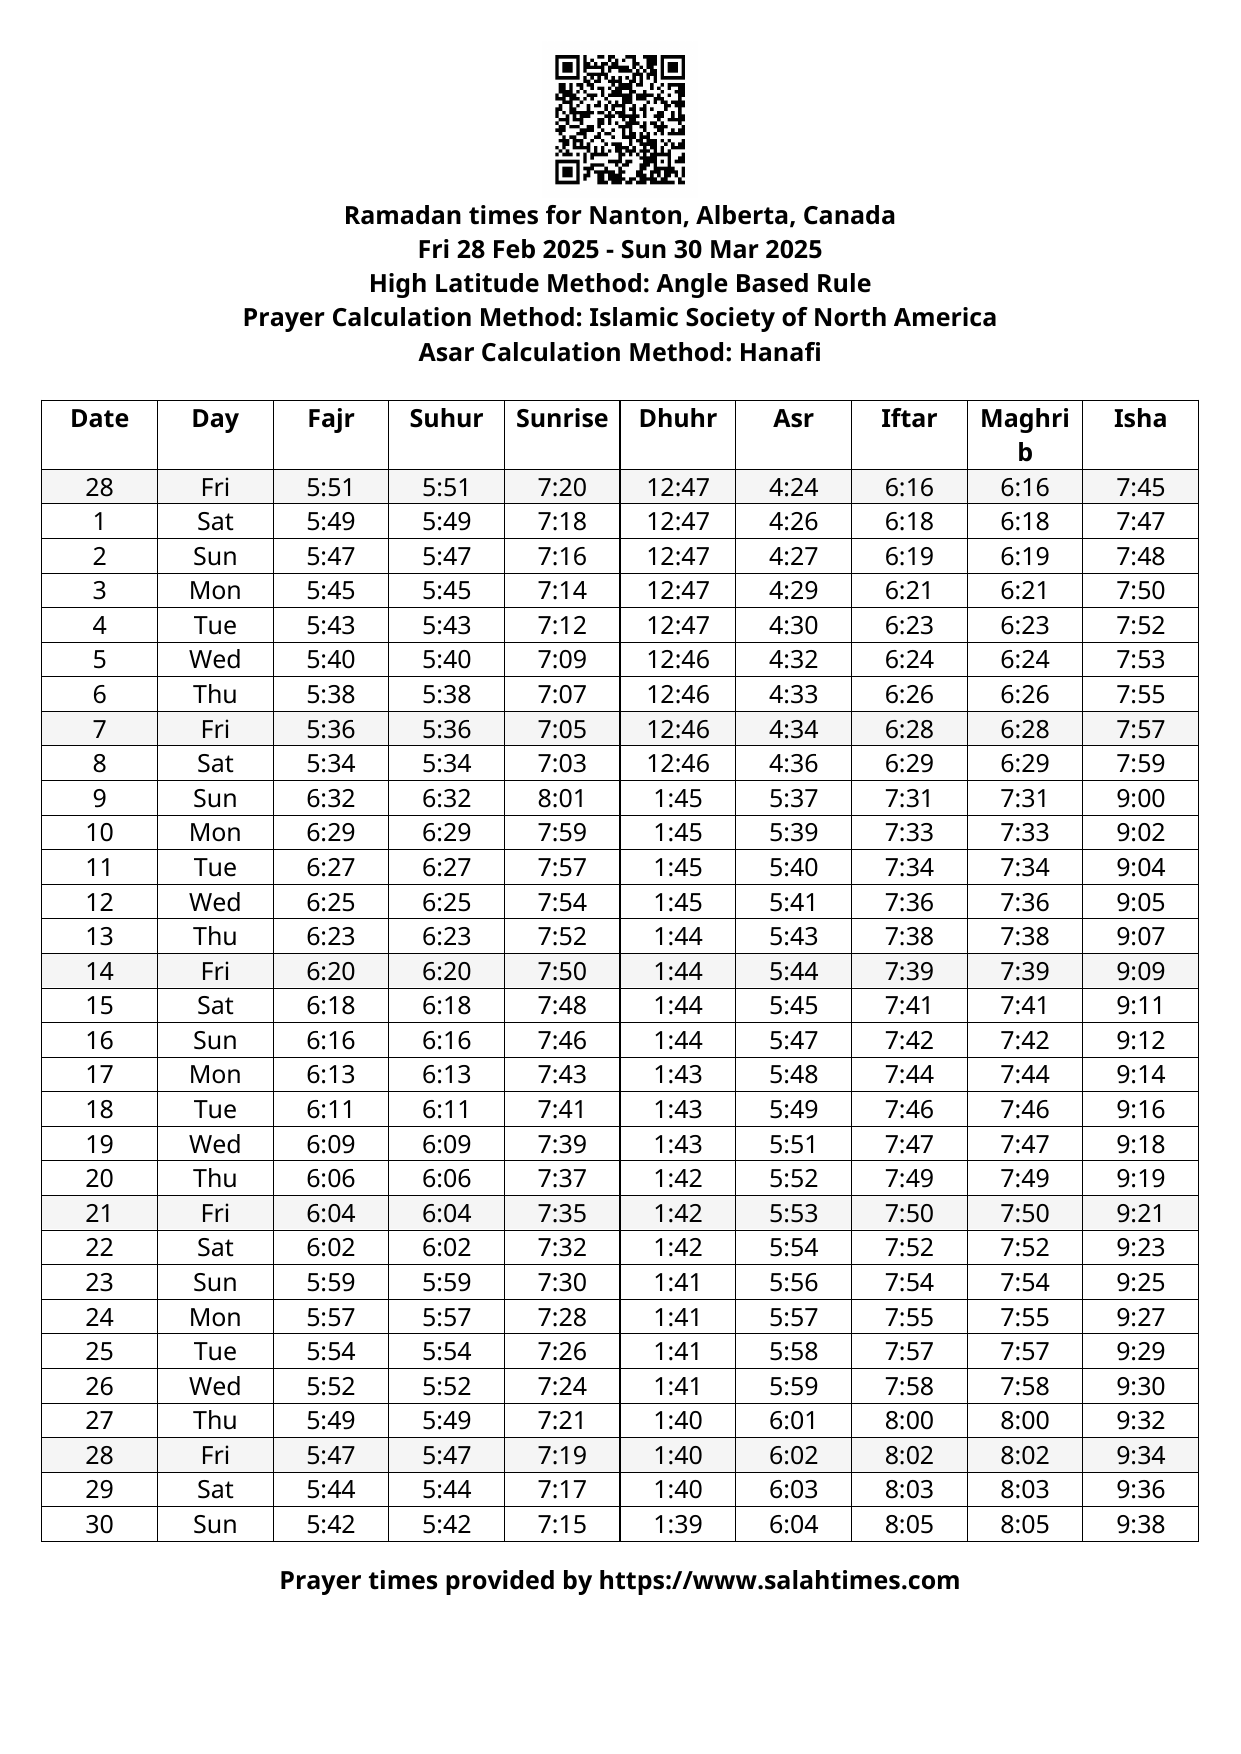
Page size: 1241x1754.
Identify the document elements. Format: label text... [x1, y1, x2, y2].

table_header Maghrib [968, 401, 1082, 469]
table_cell 1:45 [621, 816, 735, 849]
table_cell Thu [158, 919, 273, 953]
table_cell 5:57 [736, 1300, 851, 1333]
table_header Fajr [274, 401, 388, 469]
table_cell 9:29 [1083, 1334, 1198, 1368]
table_cell 1:40 [621, 1438, 735, 1472]
text High Latitude Method: Angle Based Rule [42, 266, 1198, 300]
table_cell 6:18 [968, 504, 1082, 538]
table_cell Sat [158, 1231, 273, 1264]
table_cell 9:19 [1083, 1161, 1198, 1195]
table_cell 7:52 [1083, 608, 1198, 642]
table_cell 7:34 [852, 850, 967, 884]
table_header Sunrise [505, 401, 619, 469]
table_cell 1:44 [621, 954, 735, 987]
table_cell Mon [158, 816, 273, 849]
table_cell 6:18 [274, 989, 388, 1022]
table_cell 5:40 [736, 850, 851, 884]
table_cell Sat [158, 989, 273, 1022]
table_cell 12:46 [621, 712, 735, 745]
table_cell 5:47 [389, 1438, 504, 1472]
table_cell 5:43 [389, 608, 504, 642]
table_cell 6:27 [389, 850, 504, 884]
table_cell 7:37 [505, 1161, 619, 1195]
table_cell 19 [42, 1127, 157, 1160]
table_cell 7:47 [968, 1127, 1082, 1160]
table_cell 5:38 [274, 677, 388, 711]
table_cell 7:14 [505, 574, 619, 607]
table_cell 13 [42, 919, 157, 953]
table_cell 7:17 [505, 1473, 619, 1506]
table_cell 9:00 [1083, 781, 1198, 814]
table_cell 7:39 [505, 1127, 619, 1160]
table_cell 6:11 [274, 1092, 388, 1126]
table_cell Sat [158, 504, 273, 538]
table_cell 8:03 [852, 1473, 967, 1506]
table_cell 6:03 [736, 1473, 851, 1506]
table_cell 4:36 [736, 746, 851, 780]
table_cell 7:31 [968, 781, 1082, 814]
table_cell 6:19 [968, 539, 1082, 572]
table_cell 9:21 [1083, 1196, 1198, 1229]
text Fri 28 Feb 2025 - Sun 30 Mar 2025 [42, 232, 1198, 266]
table_cell 1:41 [621, 1369, 735, 1402]
table_cell 9:05 [1083, 885, 1198, 918]
table_cell 7:36 [968, 885, 1082, 918]
table_cell 5:54 [274, 1334, 388, 1368]
table_cell 7:46 [852, 1092, 967, 1126]
table_cell 6:20 [274, 954, 388, 987]
table_cell 12 [42, 885, 157, 918]
table_cell 7:42 [968, 1023, 1082, 1057]
table_cell 20 [42, 1161, 157, 1195]
table_cell 7:24 [505, 1369, 619, 1402]
table_cell 8:02 [968, 1438, 1082, 1472]
table_cell 5:45 [274, 574, 388, 607]
table_cell 7:57 [968, 1334, 1082, 1368]
table_cell 7:53 [1083, 643, 1198, 676]
table_cell 7:52 [968, 1231, 1082, 1264]
table_cell 6:21 [852, 574, 967, 607]
table_cell 6:28 [968, 712, 1082, 745]
table_cell Sun [158, 781, 273, 814]
table_cell 6:09 [274, 1127, 388, 1160]
table_header Iftar [852, 401, 967, 469]
table_cell 1:43 [621, 1058, 735, 1091]
table_cell 6 [42, 677, 157, 711]
table_cell 5:36 [389, 712, 504, 745]
table_cell 15 [42, 989, 157, 1022]
table_header Suhur [389, 401, 504, 469]
table_cell 6:20 [389, 954, 504, 987]
table_header Day [158, 401, 273, 469]
table_cell Fri [158, 1438, 273, 1472]
table_cell 6:25 [389, 885, 504, 918]
table_cell 6:13 [274, 1058, 388, 1091]
table_cell 9:02 [1083, 816, 1198, 849]
table_cell 6:02 [274, 1231, 388, 1264]
table_cell 5:34 [389, 746, 504, 780]
table_cell 6:29 [389, 816, 504, 849]
table_cell 5:44 [736, 954, 851, 987]
table_cell 6:02 [389, 1231, 504, 1264]
table_cell 7:50 [1083, 574, 1198, 607]
table_cell 18 [42, 1092, 157, 1126]
table_cell 7:03 [505, 746, 619, 780]
table_cell 12:47 [621, 608, 735, 642]
table_cell 21 [42, 1196, 157, 1229]
table_cell 7:39 [968, 954, 1082, 987]
table_cell 6:04 [274, 1196, 388, 1229]
table_cell 9:27 [1083, 1300, 1198, 1333]
table_cell 7:59 [505, 816, 619, 849]
table_cell 7:35 [505, 1196, 619, 1229]
table_cell 7:33 [968, 816, 1082, 849]
table_cell 5:58 [736, 1334, 851, 1368]
table_cell 8:00 [968, 1404, 1082, 1437]
table_cell 9:34 [1083, 1438, 1198, 1472]
table_cell 7:43 [505, 1058, 619, 1091]
table_cell 1:40 [621, 1473, 735, 1506]
table_cell 1:43 [621, 1127, 735, 1160]
table_cell 5:36 [274, 712, 388, 745]
table_cell 7:52 [505, 919, 619, 953]
table_cell 7:52 [852, 1231, 967, 1264]
table_cell 7:48 [505, 989, 619, 1022]
table_cell 9:36 [1083, 1473, 1198, 1506]
table_cell 4 [42, 608, 157, 642]
table_cell 7:30 [505, 1265, 619, 1299]
table_cell 6:04 [736, 1507, 851, 1541]
table_cell 1:42 [621, 1231, 735, 1264]
table_cell 9:30 [1083, 1369, 1198, 1402]
table_cell 4:26 [736, 504, 851, 538]
table_cell 5:38 [389, 677, 504, 711]
table_cell 7:49 [852, 1161, 967, 1195]
table_cell 12:47 [621, 470, 735, 503]
table_cell Tue [158, 850, 273, 884]
table_cell 1:42 [621, 1161, 735, 1195]
table_cell Fri [158, 712, 273, 745]
table_cell 1:45 [621, 850, 735, 884]
table_cell 6:23 [274, 919, 388, 953]
table_cell 7:32 [505, 1231, 619, 1264]
table_cell 22 [42, 1231, 157, 1264]
table_cell Tue [158, 1092, 273, 1126]
table_cell 1:39 [621, 1507, 735, 1541]
table_cell Sun [158, 1023, 273, 1057]
table_cell 6:02 [736, 1438, 851, 1472]
table_cell 7:09 [505, 643, 619, 676]
table_cell 5:43 [736, 919, 851, 953]
text Prayer Calculation Method: Islamic Society of North America [42, 300, 1198, 334]
table_cell 1:41 [621, 1300, 735, 1333]
table_cell 1 [42, 504, 157, 538]
table_cell Sun [158, 1265, 273, 1299]
table_cell 5:47 [274, 1438, 388, 1472]
table_cell 5:40 [274, 643, 388, 676]
table_cell 6:32 [274, 781, 388, 814]
table_cell 7:55 [852, 1300, 967, 1333]
table_cell 12:46 [621, 643, 735, 676]
table_cell 7:36 [852, 885, 967, 918]
table_cell 7:55 [1083, 677, 1198, 711]
table_cell 12:47 [621, 574, 735, 607]
table_cell 6:16 [274, 1023, 388, 1057]
table_cell Wed [158, 885, 273, 918]
table_cell 6:23 [968, 608, 1082, 642]
table_cell 26 [42, 1369, 157, 1402]
table_cell 4:34 [736, 712, 851, 745]
table_cell 1:40 [621, 1404, 735, 1437]
table_cell 5:59 [274, 1265, 388, 1299]
table_cell 6:16 [389, 1023, 504, 1057]
table_cell 7:50 [968, 1196, 1082, 1229]
table_cell 5:53 [736, 1196, 851, 1229]
table_cell 9:07 [1083, 919, 1198, 953]
table_cell 4:24 [736, 470, 851, 503]
table_cell 17 [42, 1058, 157, 1091]
table_cell 7:46 [505, 1023, 619, 1057]
table_cell 6:26 [852, 677, 967, 711]
table_cell 1:44 [621, 919, 735, 953]
table_cell 7:47 [852, 1127, 967, 1160]
table_cell 4:32 [736, 643, 851, 676]
table_cell 5:52 [736, 1161, 851, 1195]
table_cell 7:58 [968, 1369, 1082, 1402]
table_cell 5:54 [736, 1231, 851, 1264]
table_cell 9:04 [1083, 850, 1198, 884]
table_cell 6:09 [389, 1127, 504, 1160]
table_cell 5:43 [274, 608, 388, 642]
table_cell 6:06 [274, 1161, 388, 1195]
table_cell 6:16 [968, 470, 1082, 503]
table_cell 6:29 [274, 816, 388, 849]
table_cell 8:05 [968, 1507, 1082, 1541]
table_cell 5:34 [274, 746, 388, 780]
table_cell 5:56 [736, 1265, 851, 1299]
table_cell 9:38 [1083, 1507, 1198, 1541]
table_cell Sun [158, 539, 273, 572]
table_cell 7:49 [968, 1161, 1082, 1195]
table_cell 10 [42, 816, 157, 849]
table_cell Wed [158, 1127, 273, 1160]
table_cell 7 [42, 712, 157, 745]
table_cell 5:39 [736, 816, 851, 849]
table_cell 9:11 [1083, 989, 1198, 1022]
table_cell 12:46 [621, 746, 735, 780]
table_cell 7:20 [505, 470, 619, 503]
table_cell 7:55 [968, 1300, 1082, 1333]
table_cell 6:01 [736, 1404, 851, 1437]
table_cell 5:57 [389, 1300, 504, 1333]
table_cell Sat [158, 746, 273, 780]
table_cell 6:16 [852, 470, 967, 503]
table_cell 6:06 [389, 1161, 504, 1195]
table_cell 27 [42, 1404, 157, 1437]
table_cell 7:48 [1083, 539, 1198, 572]
table_cell Tue [158, 1334, 273, 1368]
table_cell Mon [158, 1058, 273, 1091]
table_cell 7:41 [505, 1092, 619, 1126]
table_cell 7:50 [505, 954, 619, 987]
table_cell 1:43 [621, 1092, 735, 1126]
table_cell 6:29 [852, 746, 967, 780]
table_cell 7:26 [505, 1334, 619, 1368]
table_cell 3 [42, 574, 157, 607]
table_cell 1:45 [621, 781, 735, 814]
table_cell 7:58 [852, 1369, 967, 1402]
table_cell 9:23 [1083, 1231, 1198, 1264]
table_cell Mon [158, 1300, 273, 1333]
table_cell 6:26 [968, 677, 1082, 711]
table_cell 7:41 [968, 989, 1082, 1022]
table_cell 8:05 [852, 1507, 967, 1541]
table_cell 4:33 [736, 677, 851, 711]
table_cell 5:48 [736, 1058, 851, 1091]
table_cell 7:54 [852, 1265, 967, 1299]
table_cell 5:51 [736, 1127, 851, 1160]
table_cell 23 [42, 1265, 157, 1299]
table_cell 7:54 [968, 1265, 1082, 1299]
table_cell 5:49 [736, 1092, 851, 1126]
table_cell 5:51 [274, 470, 388, 503]
table_cell 7:57 [1083, 712, 1198, 745]
table_cell 6:25 [274, 885, 388, 918]
table_cell 5:40 [389, 643, 504, 676]
table_cell 5:44 [274, 1473, 388, 1506]
table_cell 6:29 [968, 746, 1082, 780]
table_cell 7:44 [852, 1058, 967, 1091]
table_cell Fri [158, 1196, 273, 1229]
table_cell 9:32 [1083, 1404, 1198, 1437]
table_cell 7:21 [505, 1404, 619, 1437]
table_cell 16 [42, 1023, 157, 1057]
table_cell 5 [42, 643, 157, 676]
table_cell 6:23 [852, 608, 967, 642]
table_cell 8:01 [505, 781, 619, 814]
table_cell 6:13 [389, 1058, 504, 1091]
table_cell Sun [158, 1507, 273, 1541]
table_cell 7:57 [505, 850, 619, 884]
table_cell 5:57 [274, 1300, 388, 1333]
table_cell Thu [158, 1404, 273, 1437]
table_cell Sat [158, 1473, 273, 1506]
table_cell 6:18 [389, 989, 504, 1022]
table_cell 6:23 [389, 919, 504, 953]
table_cell Tue [158, 608, 273, 642]
table_cell 9:12 [1083, 1023, 1198, 1057]
table_cell 5:49 [274, 504, 388, 538]
table_cell 11 [42, 850, 157, 884]
table_cell Wed [158, 643, 273, 676]
table_cell 8:00 [852, 1404, 967, 1437]
table_cell 7:31 [852, 781, 967, 814]
table_cell 5:59 [736, 1369, 851, 1402]
table_cell 5:47 [274, 539, 388, 572]
table_cell 6:04 [389, 1196, 504, 1229]
table_cell 6:19 [852, 539, 967, 572]
table_cell 7:05 [505, 712, 619, 745]
table_cell 14 [42, 954, 157, 987]
table_cell 6:21 [968, 574, 1082, 607]
table_cell 6:18 [852, 504, 967, 538]
table_cell 7:12 [505, 608, 619, 642]
table_cell 7:28 [505, 1300, 619, 1333]
table_cell 12:47 [621, 504, 735, 538]
table_cell 7:38 [968, 919, 1082, 953]
table_cell 5:49 [274, 1404, 388, 1437]
table_cell 7:47 [1083, 504, 1198, 538]
table_header Date [42, 401, 157, 469]
table_cell 2 [42, 539, 157, 572]
table_cell Thu [158, 1161, 273, 1195]
table_cell 6:32 [389, 781, 504, 814]
table_cell 6:28 [852, 712, 967, 745]
table_cell 7:54 [505, 885, 619, 918]
table_cell 8:03 [968, 1473, 1082, 1506]
table_cell 9:16 [1083, 1092, 1198, 1126]
table_cell 5:51 [389, 470, 504, 503]
table_cell 5:42 [274, 1507, 388, 1541]
text Asar Calculation Method: Hanafi [42, 334, 1198, 368]
table_cell 6:27 [274, 850, 388, 884]
table_cell 5:45 [389, 574, 504, 607]
table_cell 24 [42, 1300, 157, 1333]
table_header Asr [736, 401, 851, 469]
table_cell 5:42 [389, 1507, 504, 1541]
table_header Isha [1083, 401, 1198, 469]
table_cell 29 [42, 1473, 157, 1506]
table_cell 5:52 [389, 1369, 504, 1402]
table_cell 4:27 [736, 539, 851, 572]
table_cell 1:45 [621, 885, 735, 918]
table_cell Fri [158, 470, 273, 503]
table_cell 7:07 [505, 677, 619, 711]
table_cell Mon [158, 574, 273, 607]
table_cell 1:44 [621, 989, 735, 1022]
table_cell 4:30 [736, 608, 851, 642]
table_cell 25 [42, 1334, 157, 1368]
table_cell 7:34 [968, 850, 1082, 884]
table_cell 7:42 [852, 1023, 967, 1057]
table_cell 4:29 [736, 574, 851, 607]
table_cell 9:09 [1083, 954, 1198, 987]
table_cell 6:24 [852, 643, 967, 676]
text Prayer times provided by https://www.salahtimes.com [42, 1563, 1198, 1597]
table_cell 5:37 [736, 781, 851, 814]
table_cell 5:47 [389, 539, 504, 572]
table_cell 30 [42, 1507, 157, 1541]
table_cell 1:44 [621, 1023, 735, 1057]
table_cell 5:44 [389, 1473, 504, 1506]
table_cell 7:57 [852, 1334, 967, 1368]
table_cell 5:52 [274, 1369, 388, 1402]
table_cell 6:11 [389, 1092, 504, 1126]
table_cell 5:45 [736, 989, 851, 1022]
table_cell 1:42 [621, 1196, 735, 1229]
table_cell Wed [158, 1369, 273, 1402]
table_cell 7:45 [1083, 470, 1198, 503]
table_cell 12:46 [621, 677, 735, 711]
table_cell 28 [42, 470, 157, 503]
table_cell 6:24 [968, 643, 1082, 676]
table_cell 7:46 [968, 1092, 1082, 1126]
table_cell 7:19 [505, 1438, 619, 1472]
picture [542, 41, 699, 198]
table_cell 1:41 [621, 1334, 735, 1368]
table_cell 5:59 [389, 1265, 504, 1299]
table_cell 9:25 [1083, 1265, 1198, 1299]
table_cell 7:41 [852, 989, 967, 1022]
table_cell 7:59 [1083, 746, 1198, 780]
table_cell 7:44 [968, 1058, 1082, 1091]
table_cell 28 [42, 1438, 157, 1472]
table_cell Thu [158, 677, 273, 711]
table_cell 7:15 [505, 1507, 619, 1541]
table_cell 5:49 [389, 1404, 504, 1437]
table_cell 9:18 [1083, 1127, 1198, 1160]
table_cell 7:33 [852, 816, 967, 849]
table_cell 1:41 [621, 1265, 735, 1299]
table_cell 9:14 [1083, 1058, 1198, 1091]
table_header Dhuhr [621, 401, 735, 469]
table_cell 7:16 [505, 539, 619, 572]
table_cell 5:41 [736, 885, 851, 918]
table_cell 7:50 [852, 1196, 967, 1229]
text Ramadan times for Nanton, Alberta, Canada [42, 198, 1198, 232]
table_cell 12:47 [621, 539, 735, 572]
table_cell 8:02 [852, 1438, 967, 1472]
table_cell 5:47 [736, 1023, 851, 1057]
table_cell 5:49 [389, 504, 504, 538]
table_cell 7:39 [852, 954, 967, 987]
table_cell 7:18 [505, 504, 619, 538]
table_cell 9 [42, 781, 157, 814]
table_cell Fri [158, 954, 273, 987]
table_cell 7:38 [852, 919, 967, 953]
table_cell 8 [42, 746, 157, 780]
table_cell 5:54 [389, 1334, 504, 1368]
